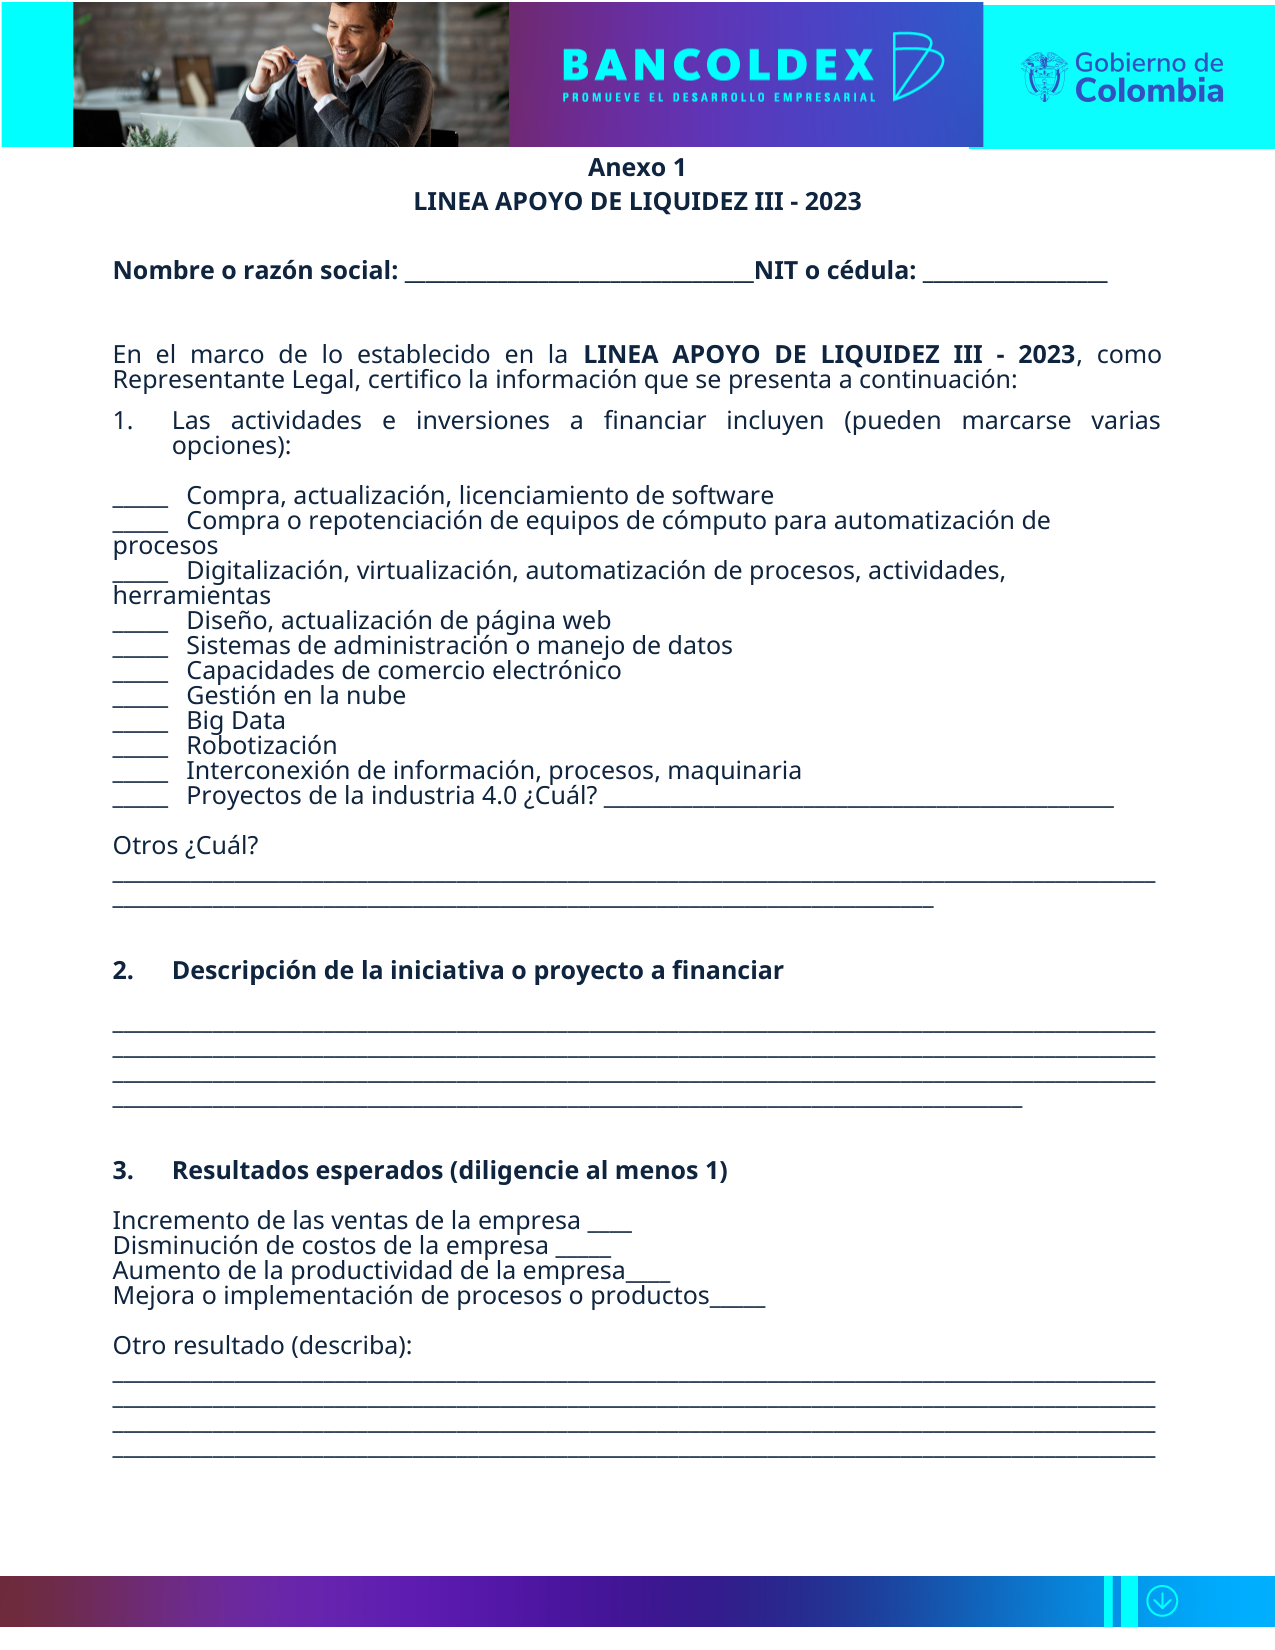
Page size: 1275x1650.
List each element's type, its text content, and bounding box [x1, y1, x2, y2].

text _____ Proyectos de la industria 4.0 ¿Cuál? ______________________________________________ [112, 785, 1162, 810]
text _____ Big Data [112, 710, 1162, 735]
picture [0, 1576, 1154, 1627]
text Otros ¿Cuál? ________________________________________________________________________________________________________________________________________________________________________ [112, 835, 1162, 910]
text Incremento de las ventas de la empresa ____ [112, 1210, 1162, 1235]
text Mejora o implementación de procesos o productos_____ [112, 1285, 1162, 1310]
text _____ Robotización [112, 735, 1162, 760]
text _____ Sistemas de administración o manejo de datos [112, 635, 1162, 660]
text Disminución de costos de la empresa _____ [112, 1235, 1162, 1260]
text _____ Digitalización, virtualización, automatización de procesos, actividades, herramientas [112, 560, 1162, 610]
text LINEA APOYO DE LIQUIDEZ III - 2023 [112, 184, 1162, 218]
list Las actividades e inversiones a financiar incluyen (pueden marcarse varias opciones): [112, 410, 1162, 460]
text Nombre o razón social: __________________________________NIT o cédula: __________________ [112, 260, 1162, 285]
text ____________________________________________________________________________________________________________________________________________________________________________________________________________________________________________________________________________________________________________________________________________________________________________ [112, 1010, 1162, 1110]
text _____ Compra, actualización, licenciamiento de software [112, 485, 1162, 510]
text _____ Capacidades de comercio electrónico [112, 660, 1162, 685]
list Resultados esperados (diligencie al menos 1) [112, 1160, 1162, 1185]
text _____ Gestión en la nube [112, 685, 1162, 710]
text _____ Diseño, actualización de página web [112, 610, 1162, 635]
text En el marco de lo establecido en la LINEA APOYO DE LIQUIDEZ III - 2023, como Representante Legal, certifico la información que se presenta a continuación: [112, 343, 1162, 393]
picture [1, 2, 984, 147]
text Anexo 1 [112, 150, 1162, 184]
list Descripción de la iniciativa o proyecto a financiar [112, 960, 1162, 985]
text Aumento de la productividad de la empresa____ [112, 1260, 1162, 1285]
text _____ Interconexión de información, procesos, maquinaria [112, 760, 1162, 785]
text _____ Compra o repotenciación de equipos de cómputo para automatización de procesos [112, 510, 1162, 560]
text Otro resultado (describa): [112, 1335, 1162, 1360]
